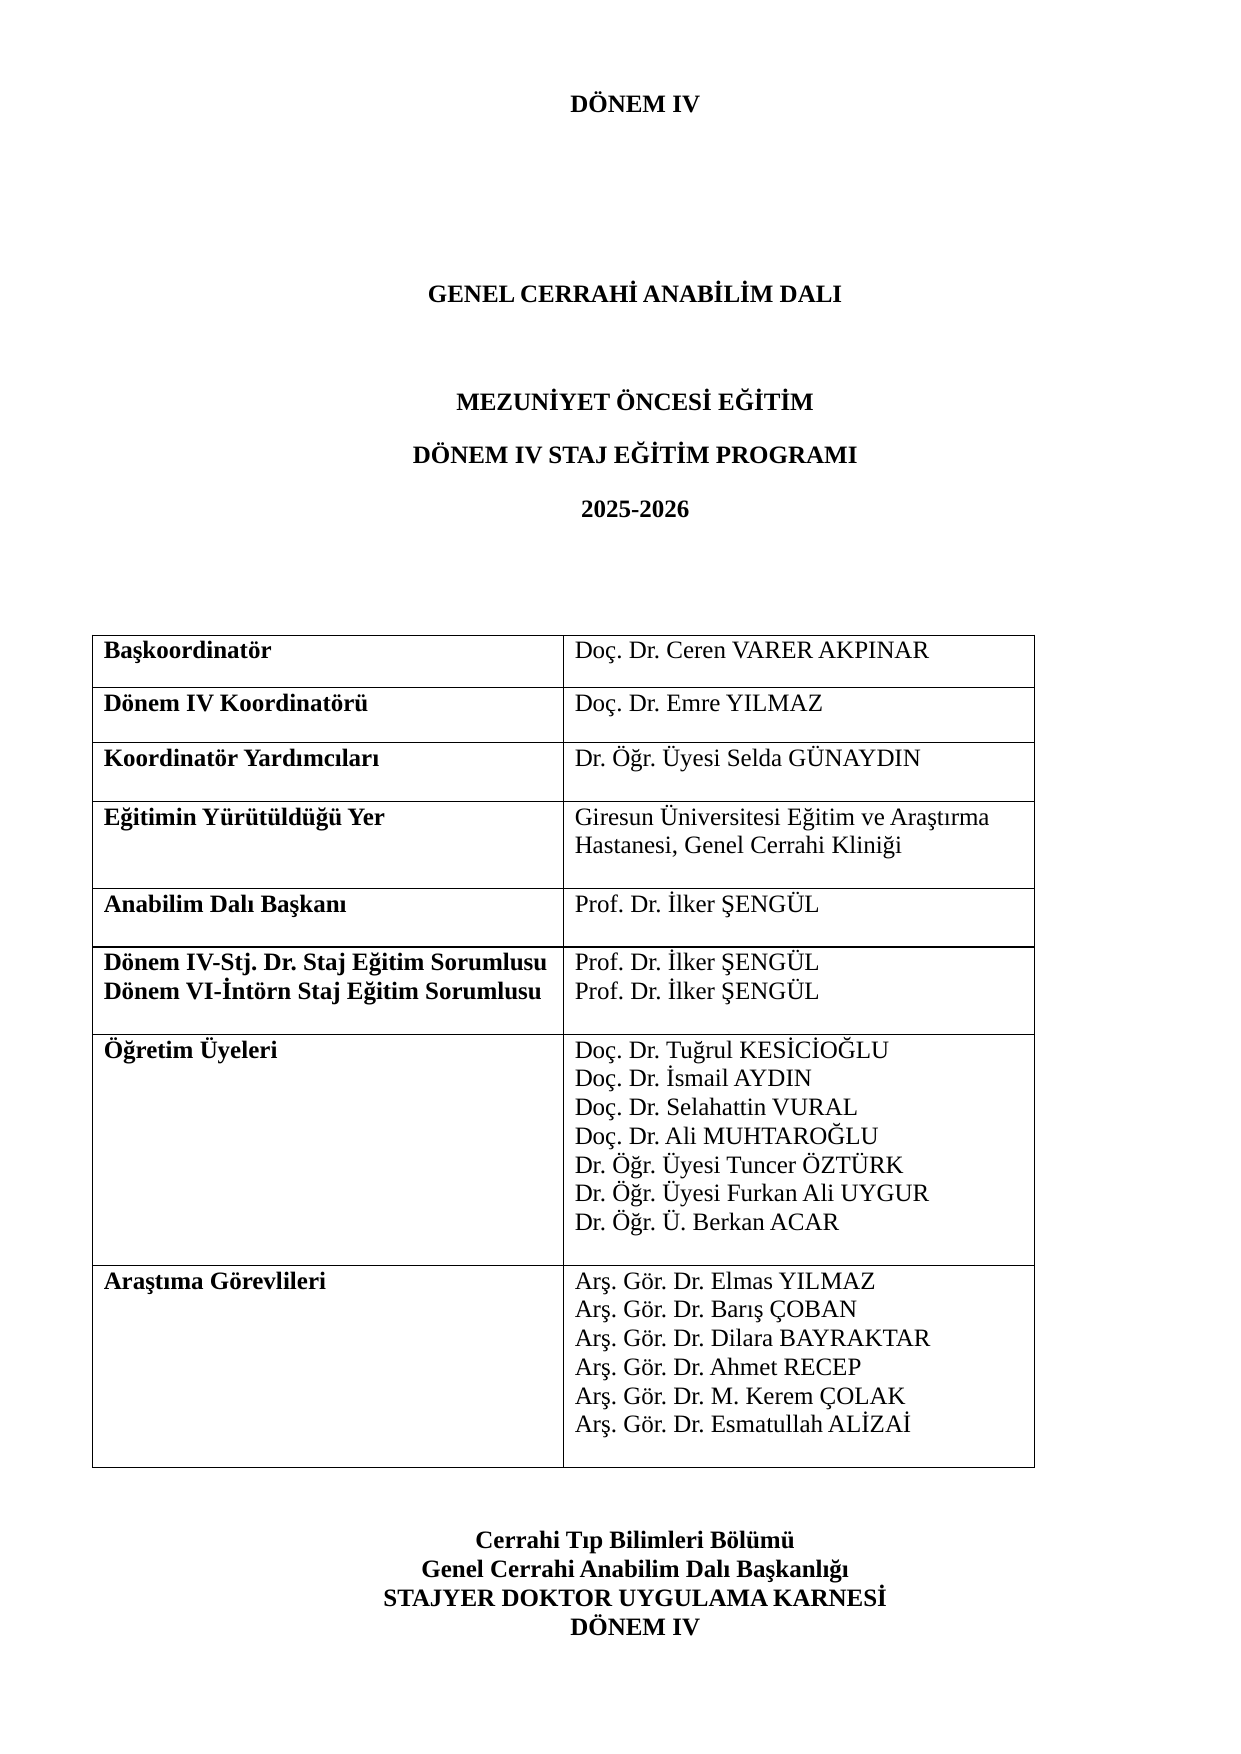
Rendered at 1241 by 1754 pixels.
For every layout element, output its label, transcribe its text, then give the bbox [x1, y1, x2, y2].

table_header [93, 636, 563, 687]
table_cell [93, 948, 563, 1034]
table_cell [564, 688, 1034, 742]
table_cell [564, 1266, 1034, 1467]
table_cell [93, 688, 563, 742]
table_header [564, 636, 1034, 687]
text Cerrahi Tıp Bilimleri Bölümü [103, 1526, 1167, 1554]
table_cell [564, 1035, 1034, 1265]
text 2025-2026 [103, 494, 1167, 523]
text DÖNEM IV [103, 89, 1167, 117]
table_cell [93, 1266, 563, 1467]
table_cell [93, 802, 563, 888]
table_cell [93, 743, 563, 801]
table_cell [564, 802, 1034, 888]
text DÖNEM IV [103, 1612, 1167, 1641]
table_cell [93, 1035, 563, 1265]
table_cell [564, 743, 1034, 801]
text GENEL CERRAHİ ANABİLİM DALI [103, 279, 1167, 308]
text Genel Cerrahi Anabilim Dalı Başkanlığı [103, 1554, 1167, 1583]
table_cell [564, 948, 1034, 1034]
text MEZUNİYET ÖNCESİ EĞİTİM [103, 387, 1167, 415]
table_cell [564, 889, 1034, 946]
text STAJYER DOKTOR UYGULAMA KARNESİ [103, 1583, 1167, 1612]
text DÖNEM IV STAJ EĞİTİM PROGRAMI [103, 441, 1167, 469]
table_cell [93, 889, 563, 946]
